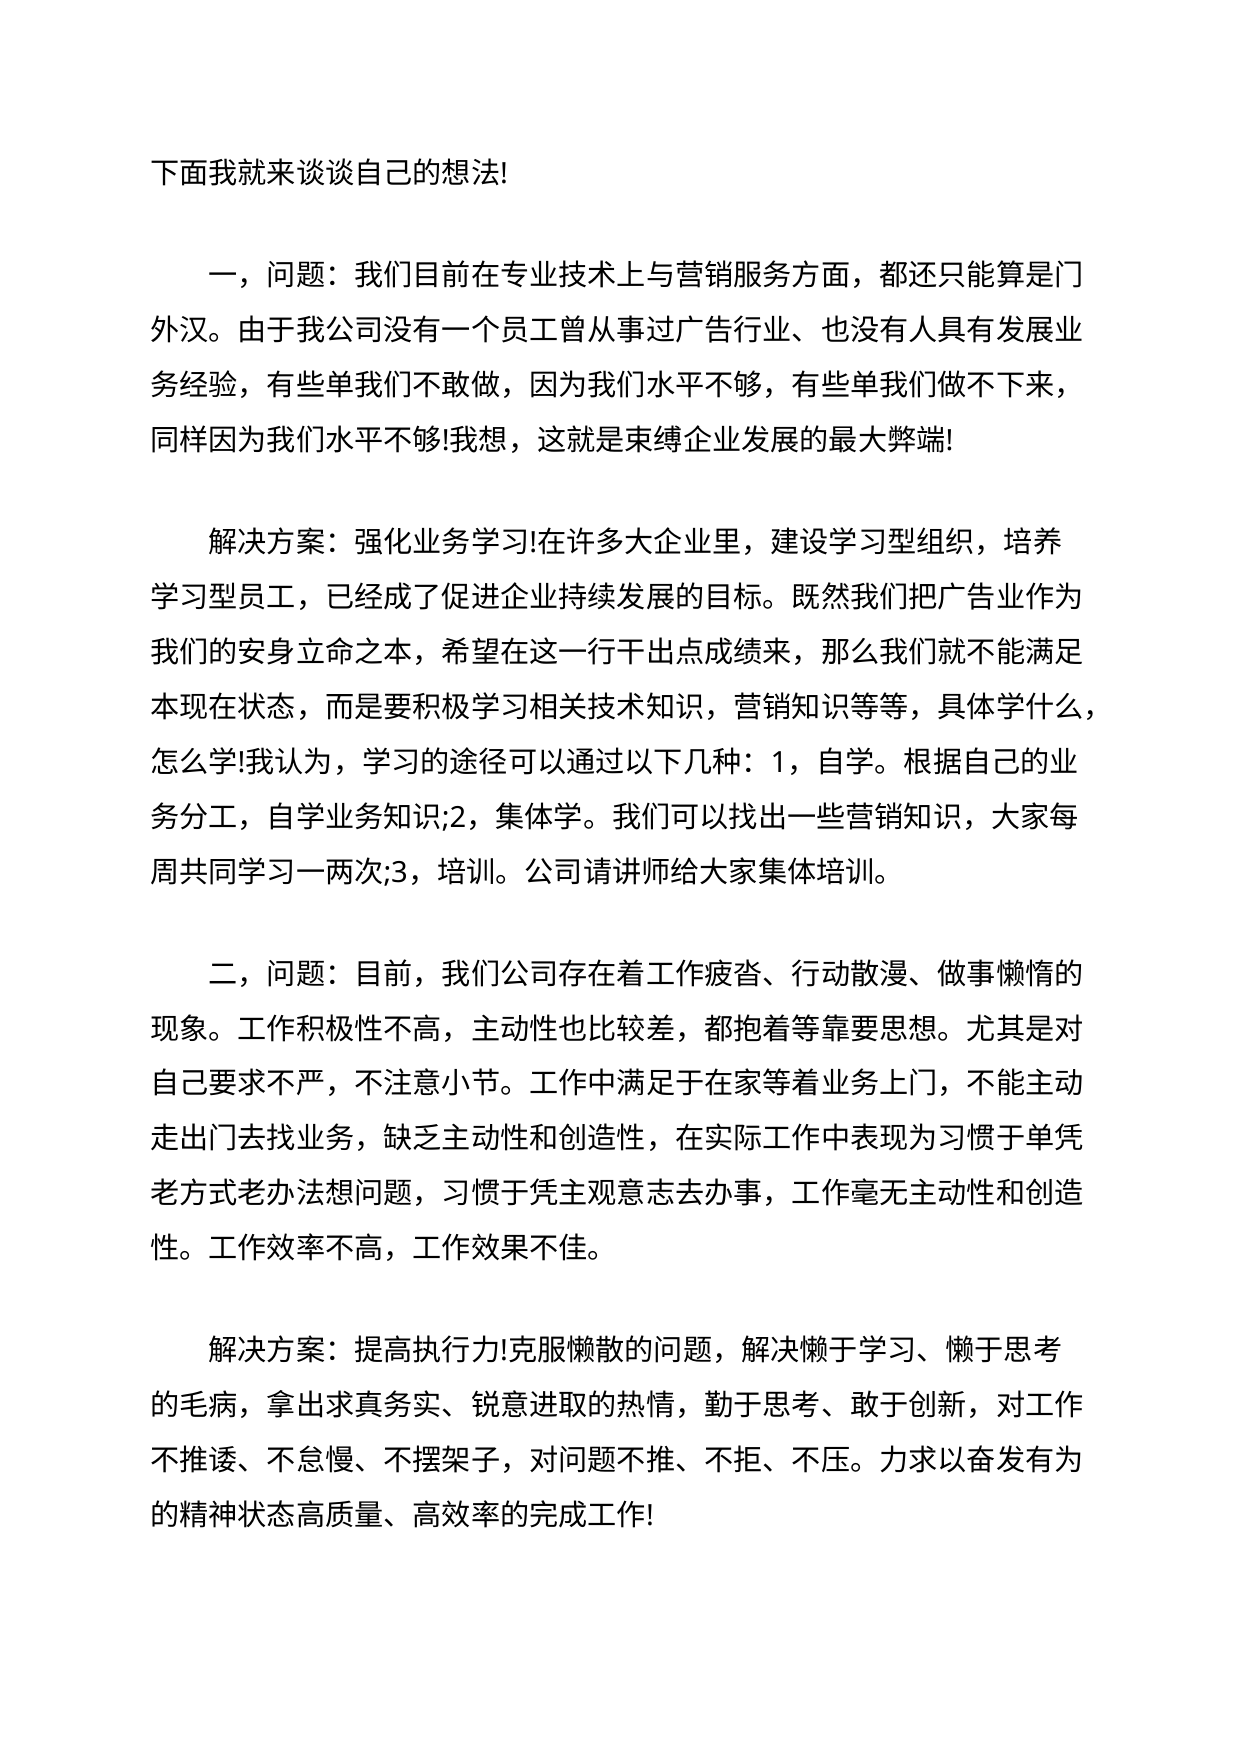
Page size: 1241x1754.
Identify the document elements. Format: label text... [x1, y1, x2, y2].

text 一，问题：我们目前在专业技术上与营销服务方面，都还只能算是门外汉。由于我公司没有一个员工曾从事过广告行业、也没有人具有发展业务经验，有些单我们不敢做，因为我们水平不够，有些单我们做不下来，同样因为我们水平不够!我想，这就是束缚企业发展的最大弊端! [150, 252, 1090, 459]
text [150, 150, 1090, 192]
text 二，问题：目前，我们公司存在着工作疲沓、行动散漫、做事懒惰的现象。工作积极性不高，主动性也比较差，都抱着等靠要思想。尤其是对自己要求不严，不注意小节。工作中满足于在家等着业务上门，不能主动走出门去找业务，缺乏主动性和创造性，在实际工作中表现为习惯于单凭老方式老办法想问题，习惯于凭主观意志去办事，工作毫无主动性和创造性。工作效率不高，工作效果不佳。 [150, 950, 1090, 1267]
text 解决方案：强化业务学习!在许多大企业里，建设学习型组织，培养学习型员工，已经成了促进企业持续发展的目标。既然我们把广告业作为我们的安身立命之本，希望在这一行干出点成绩来，那么我们就不能满足本现在状态，而是要积极学习相关技术知识，营销知识等等，具体学什么，怎么学!我认为，学习的途径可以通过以下几种：1，自学。根据自己的业务分工，自学业务知识;2，集体学。我们可以找出一些营销知识，大家每周共同学习一两次;3，培训。公司请讲师给大家集体培训。 [150, 519, 1090, 891]
text 解决方案：提高执行力!克服懒散的问题，解决懒于学习、懒于思考的毛病，拿出求真务实、锐意进取的热情，勤于思考、敢于创新，对工作不推诿、不怠慢、不摆架子，对问题不推、不拒、不压。力求以奋发有为的精神状态高质量、高效率的完成工作! [150, 1327, 1090, 1534]
